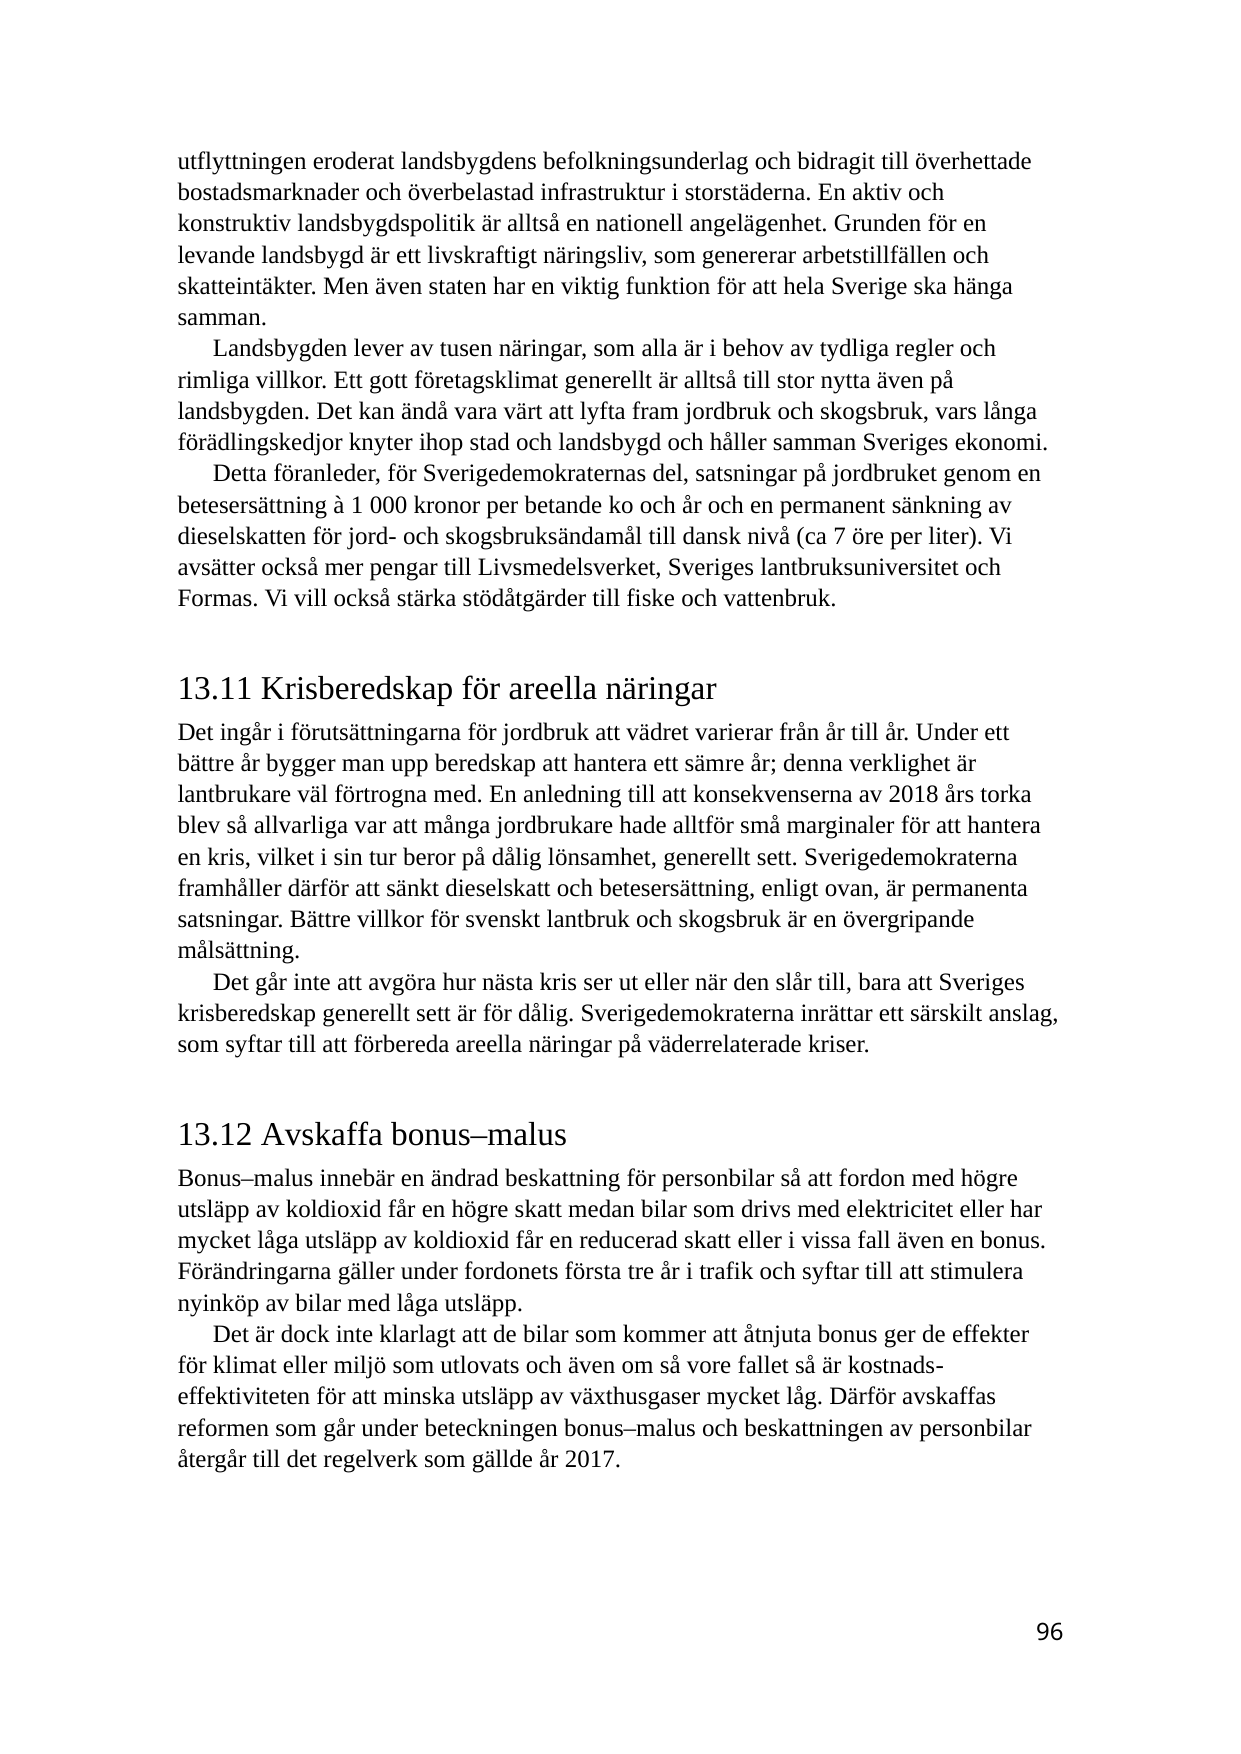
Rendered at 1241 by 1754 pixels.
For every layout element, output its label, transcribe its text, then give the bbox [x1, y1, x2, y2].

text Bonus–malus innebär en ändrad beskattning för personbilar så att fordon med högre utsläpp av koldioxid får en högre skatt medan bilar som drivs med elektricitet eller har mycket låga utsläpp av koldioxid får en reducerad skatt eller i vissa fall även en bonus. Förändringarna gäller under fordonets första tre år i trafik och syftar till att stimulera nyinköp av bilar med låga utsläpp. [177, 1160, 1063, 1316]
text Detta föranleder, för Sverigedemokraternas del, satsningar på jordbruket genom en betesersättning à 1 000 kronor per betande ko och år och en permanent sänkning av dieselskatten för jord- och skogsbruksändamål till dansk nivå (ca 7 öre per liter). Vi avsätter också mer pengar till Livsmedelsverket, Sveriges lantbruksuniversitet och Formas. Vi vill också stärka stödåtgärder till fiske och vattenbruk. [177, 456, 1063, 612]
text Krisberedskap för areella näringar [177, 675, 1063, 706]
text Det ingår i förutsättningarna för jordbruk att vädret varierar från år till år. Under ett bättre år bygger man upp beredskap att hantera ett sämre år; denna verklighet är lantbrukare väl förtrogna med. En anledning till att konsekvenserna av 2018 års torka blev så allvarliga var att många jordbrukare hade alltför små marginaler för att hantera en kris, vilket i sin tur beror på dålig lönsamhet, generellt sett. Sverigedemokraterna framhåller därför att sänkt dieselskatt och betesersättning, enligt ovan, är permanenta satsningar. Bättre villkor för svenskt lantbruk och skogsbruk är en övergripande målsättning. [177, 714, 1063, 964]
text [177, 143, 1063, 331]
text Landsbygden lever av tusen näringar, som alla är i behov av tydliga regler och rimliga villkor. Ett gott företagsklimat generellt är alltså till stor nytta även på landsbygden. Det kan ändå vara värt att lyfta fram jordbruk och skogsbruk, vars långa förädlingskedjor knyter ihop stad och landsbygd och håller samman Sveriges ekonomi. [177, 331, 1063, 456]
text Avskaffa bonus–malus [177, 1121, 1063, 1152]
text Det är dock inte klarlagt att de bilar som kommer att åtnjuta bonus ger de effekter för klimat eller miljö som utlovats och även om så vore fallet så är kostnadseffektiviteten för att minska utsläpp av växthusgaser mycket låg. Därför avskaffas reformen som går under beteckningen bonus–malus och beskattningen av personbilar återgår till det regelverk som gällde år 2017. [177, 1316, 1063, 1473]
text Det går inte att avgöra hur nästa kris ser ut eller när den slår till, bara att Sveriges krisberedskap generellt sett är för dålig. Sverigedemokraterna inrättar ett särskilt anslag, som syftar till att förbereda areella näringar på väderrelaterade kriser. [177, 964, 1063, 1058]
